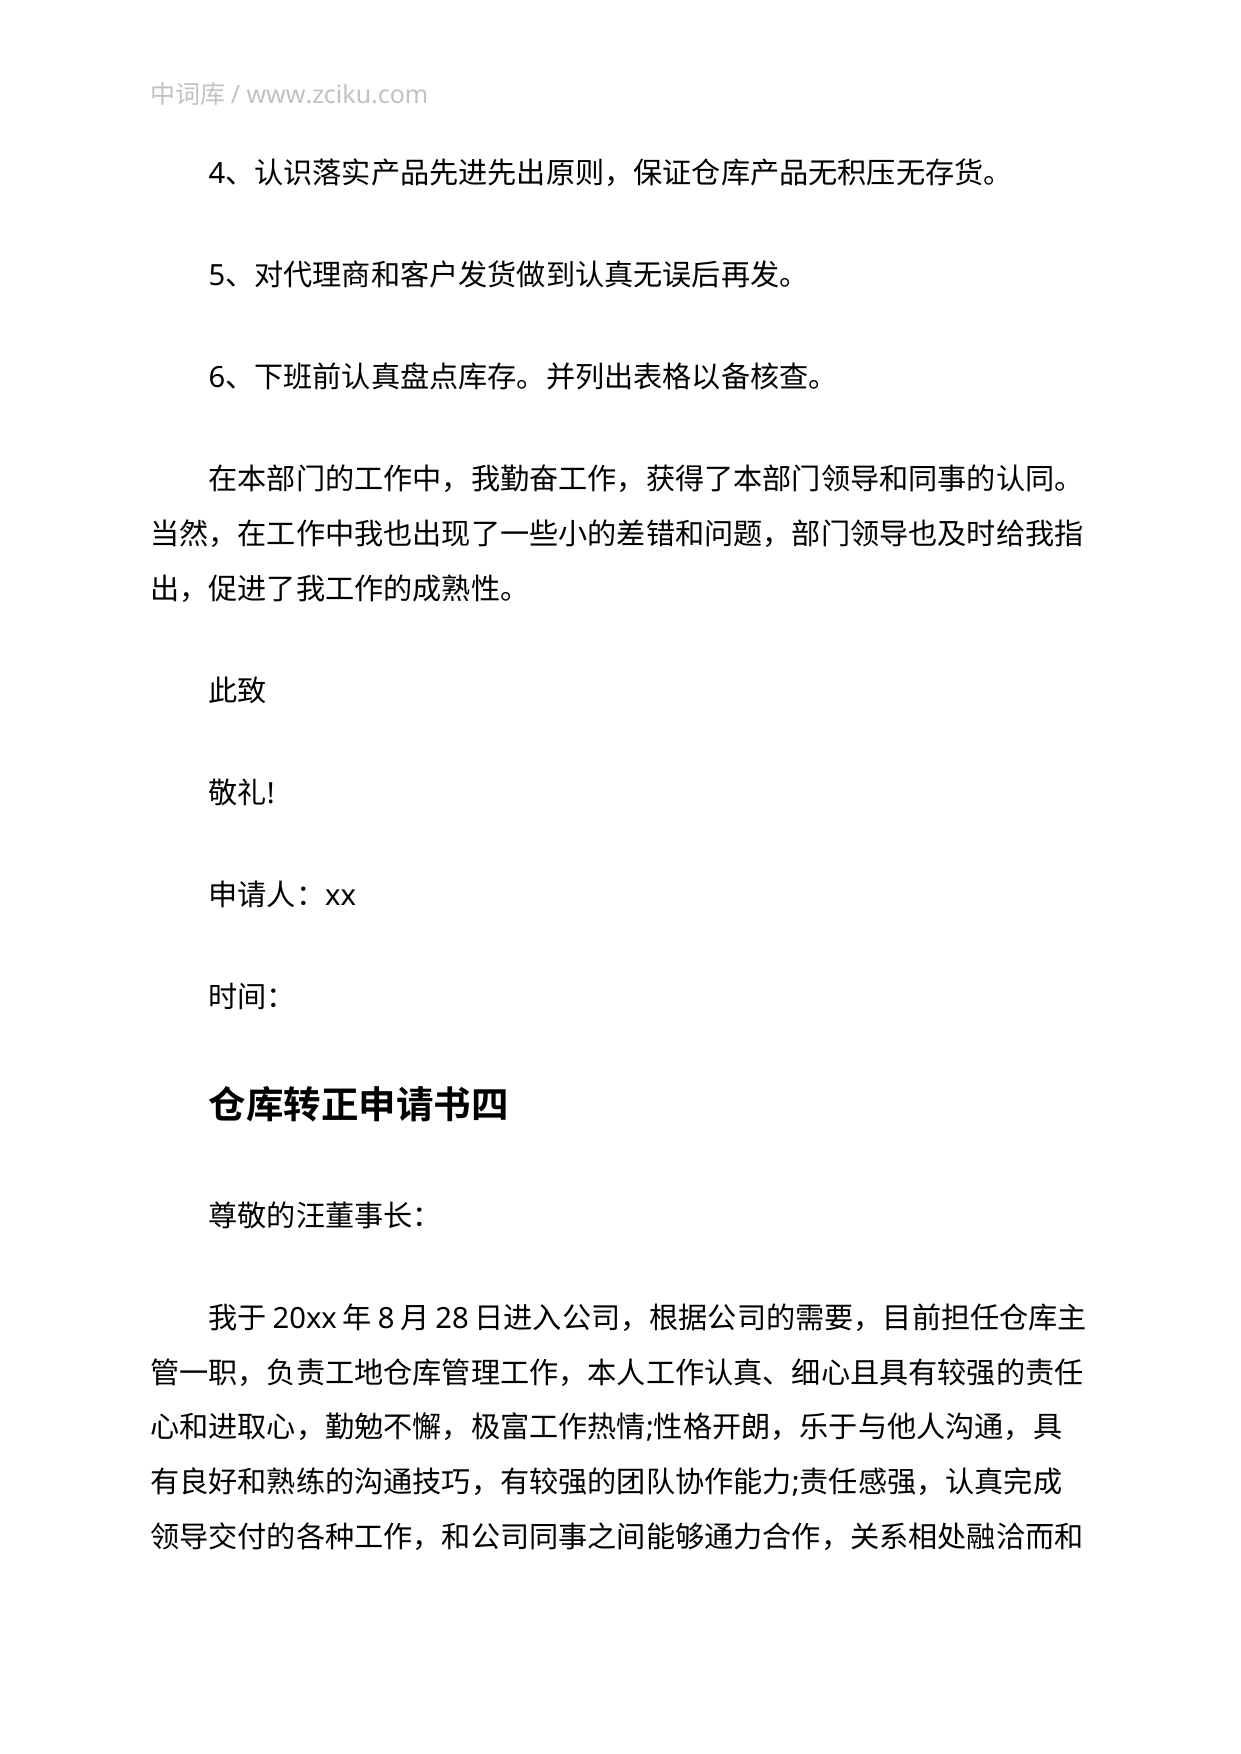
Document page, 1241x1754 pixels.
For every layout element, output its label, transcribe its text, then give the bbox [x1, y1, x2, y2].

text 时间： [150, 973, 1090, 1016]
text 申请人：xx [150, 871, 1090, 914]
text 尊敬的汪董事长： [150, 1192, 1090, 1235]
text 仓库转正申请书四 [150, 1075, 1090, 1129]
text 6、下班前认真盘点库存。并列出表格以备核查。 [150, 354, 1090, 396]
text 4、认识落实产品先进先出原则，保证仓库产品无积压无存货。 [150, 150, 1090, 192]
text 此致 [150, 667, 1090, 710]
text 5、对代理商和客户发货做到认真无误后再发。 [150, 252, 1090, 294]
text 敬礼! [150, 769, 1090, 812]
text 在本部门的工作中，我勤奋工作，获得了本部门领导和同事的认同。当然，在工作中我也出现了一些小的差错和问题，部门领导也及时给我指出，促进了我工作的成熟性。 [150, 456, 1090, 608]
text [150, 1294, 1090, 1556]
